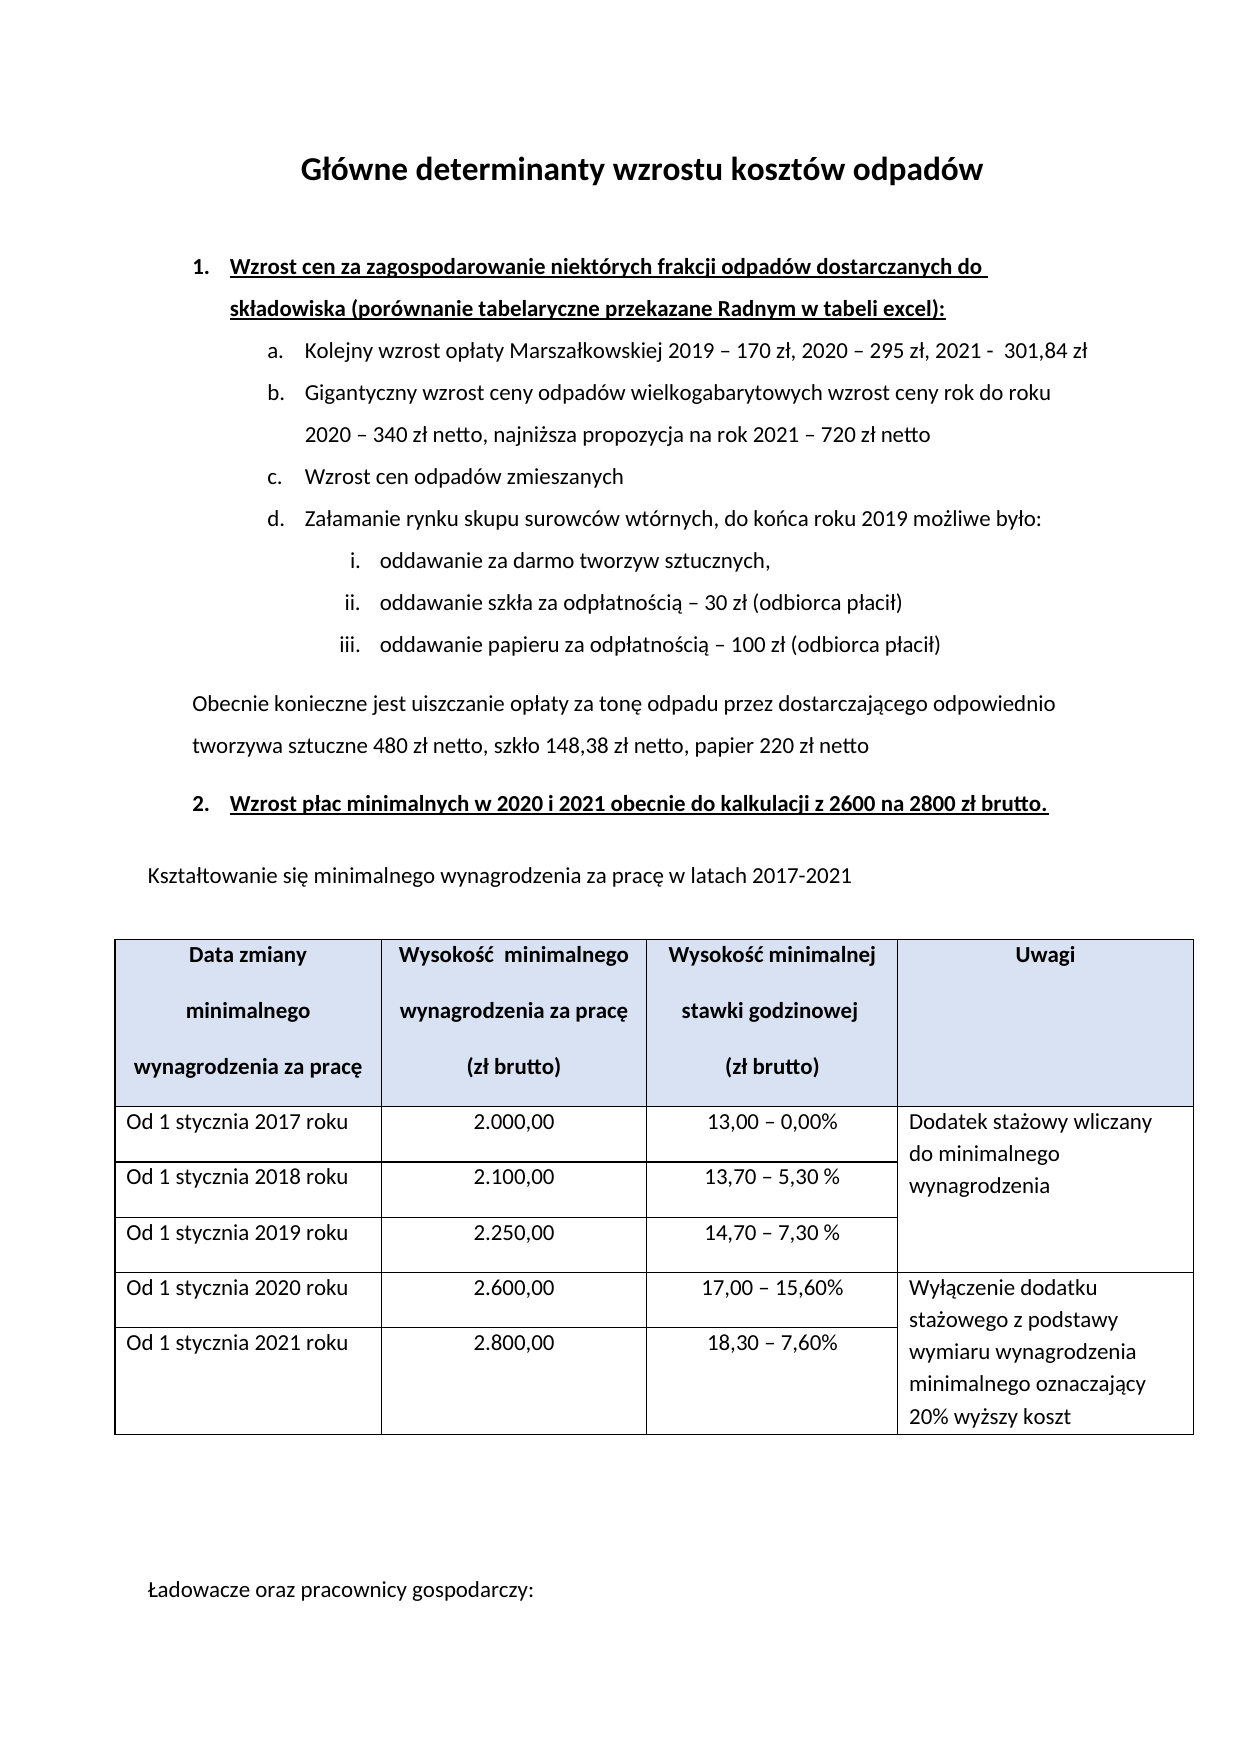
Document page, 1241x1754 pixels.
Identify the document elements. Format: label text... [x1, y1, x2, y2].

list oddawanie za darmo tworzyw sztucznych, [361, 546, 1093, 574]
list Gigantyczny wzrost ceny odpadów wielkogabarytowych wzrost ceny rok do roku 2020 – 340 zł netto, najniższa propozycja na rok 2021 – 720 zł netto [267, 378, 1093, 448]
list Wzrost płac minimalnych w 2020 i 2021 obecnie do kalkulacji z 2600 na 2800 zł brutto. [192, 789, 1093, 817]
table_cell 13,00 – 0,00% [647, 1107, 897, 1161]
list oddawanie papieru za odpłatnością – 100 zł (odbiorca płacił) [361, 630, 1093, 658]
list Wzrost cen odpadów zmieszanych [267, 462, 1093, 490]
list Kształtowanie się minimalnego wynagrodzenia za pracę w latach 2017-2021 [148, 862, 1093, 889]
text Ładowacze oraz pracownicy gospodarczy: [148, 1575, 1093, 1603]
table_header Wysokość minimalnego wynagrodzenia za pracę (zł brutto) [382, 940, 646, 1106]
table_cell Wyłączenie dodatku stażowego z podstawy wymiaru wynagrodzenia minimalnego oznaczający 20% wyższy koszt [898, 1273, 1193, 1434]
list Kolejny wzrost opłaty Marszałkowskiej 2019 – 170 zł, 2020 – 295 zł, 2021 - 301,84 zł [267, 336, 1093, 364]
table_cell 2.250,00 [382, 1218, 646, 1272]
table_cell 18,30 – 7,60% [647, 1328, 897, 1434]
table_cell 17,00 – 15,60% [647, 1273, 897, 1327]
table_header Uwagi [898, 940, 1193, 1106]
table_cell Od 1 stycznia 2021 roku [116, 1328, 381, 1434]
text Obecnie konieczne jest uiszczanie opłaty za tonę odpadu przez dostarczającego odpowiednio tworzywa sztuczne 480 zł netto, szkło 148,38 zł netto, papier 220 zł netto [192, 689, 1093, 759]
table_cell 2.600,00 [382, 1273, 646, 1327]
table_cell Od 1 stycznia 2019 roku [116, 1218, 381, 1272]
table_cell Od 1 stycznia 2017 roku [116, 1107, 381, 1161]
table_cell 2.100,00 [382, 1163, 646, 1217]
table_header Data zmiany minimalnego wynagrodzenia za pracę [116, 940, 381, 1106]
table_header Wysokość minimalnej stawki godzinowej (zł brutto) [647, 940, 897, 1106]
list oddawanie szkła za odpłatnością – 30 zł (odbiorca płacił) [361, 588, 1093, 616]
table_cell 2.800,00 [382, 1328, 646, 1434]
list Załamanie rynku skupu surowców wtórnych, do końca roku 2019 możliwe było: [267, 504, 1093, 532]
table_cell Od 1 stycznia 2018 roku [116, 1163, 381, 1217]
table_cell 14,70 – 7,30 % [647, 1218, 897, 1272]
table_cell 2.000,00 [382, 1107, 646, 1161]
table_cell Dodatek stażowy wliczany do minimalnego wynagrodzenia [898, 1107, 1193, 1272]
table_cell 13,70 – 5,30 % [647, 1163, 897, 1217]
table_cell Od 1 stycznia 2020 roku [116, 1273, 381, 1327]
list Wzrost cen za zagospodarowanie niektórych frakcji odpadów dostarczanych do składowiska (porównanie tabelaryczne przekazane Radnym w tabeli excel): [192, 252, 1093, 322]
text Główne determinanty wzrostu kosztów odpadów [192, 148, 1093, 188]
